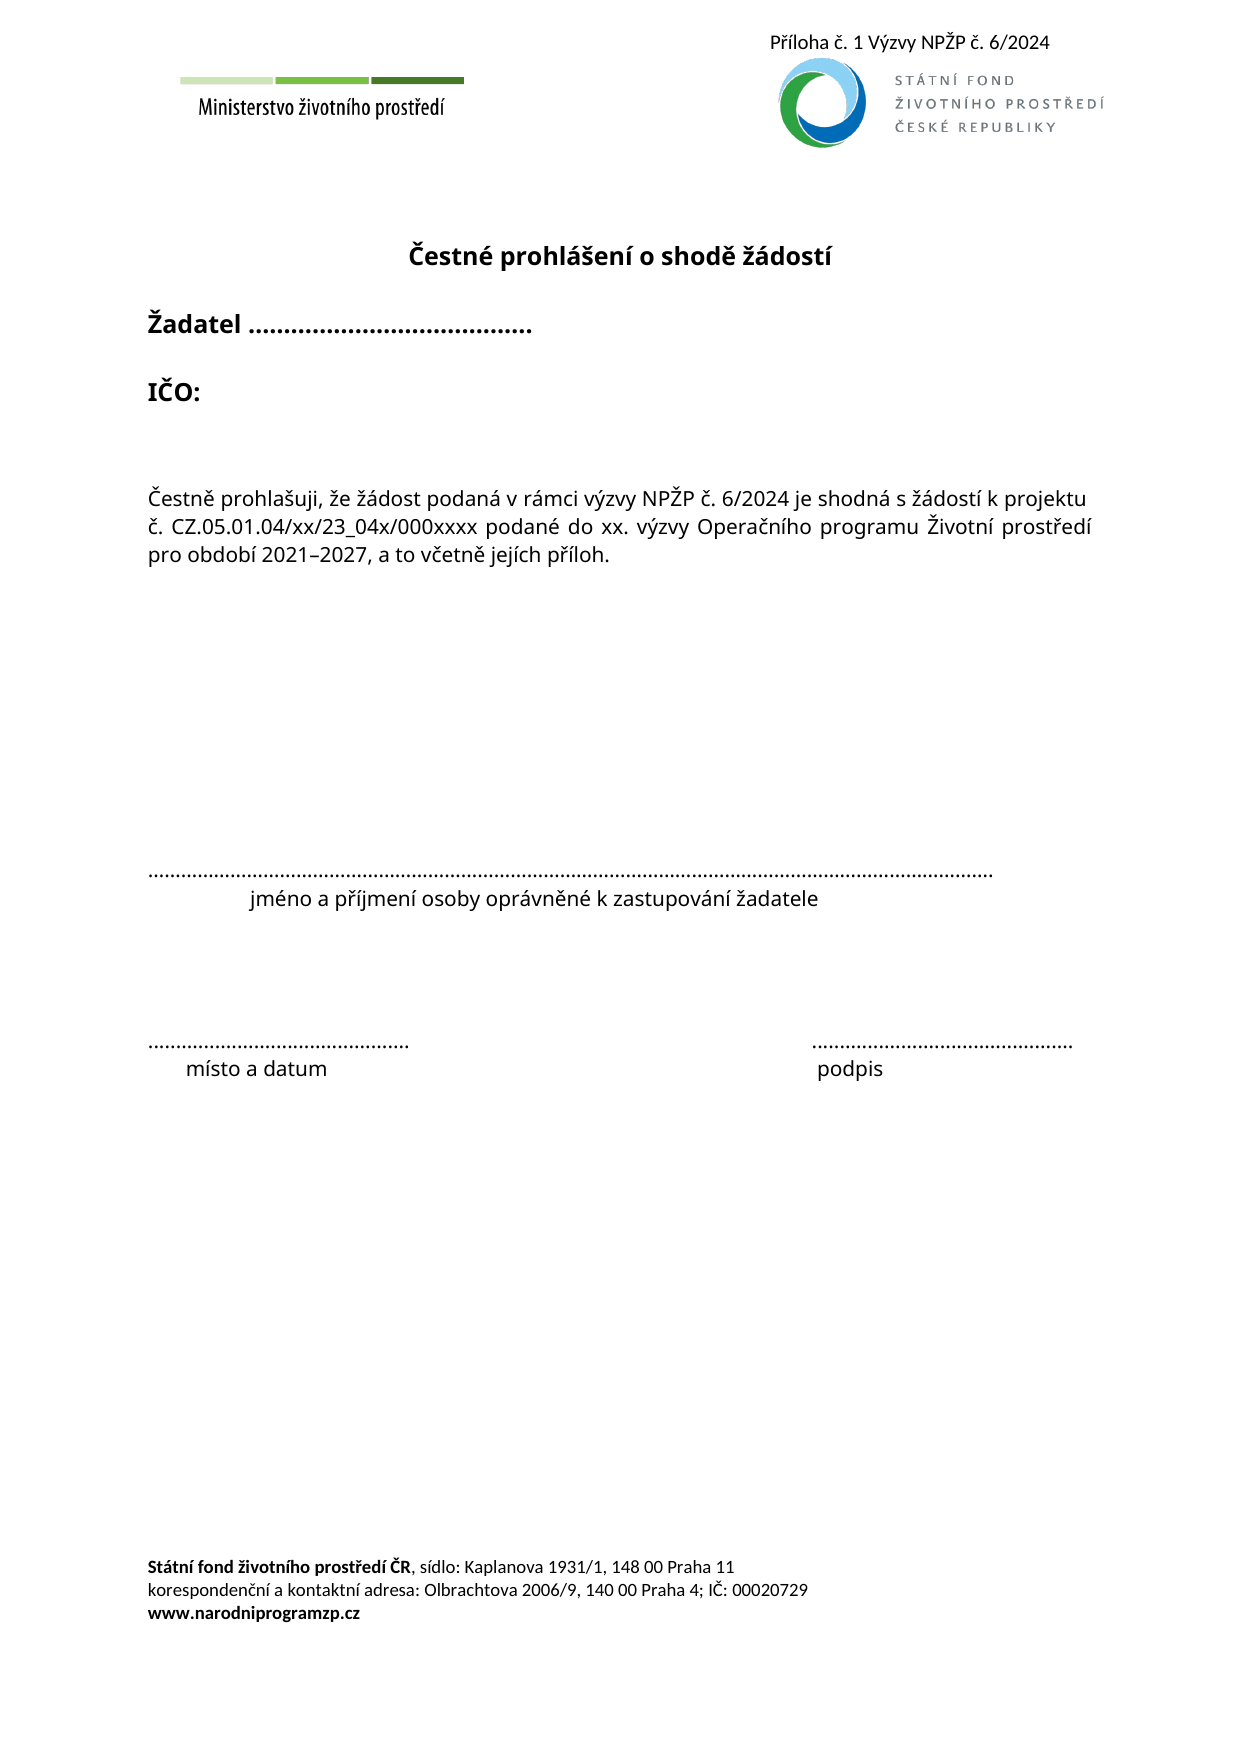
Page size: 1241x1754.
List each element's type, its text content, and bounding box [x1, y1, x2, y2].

text jméno a příjmení osoby oprávněné k zastupování žadatele [207, 884, 1093, 912]
text Čestně prohlašuji, že žádost podaná v rámci výzvy NPŽP č. 6/2024 je shodná s žádostí k projektu č. CZ.05.01.04/xx/23_04x/000xxxx podané do xx. výzvy Operačního programu Životní prostředí pro období 2021–2027, a to včetně jejích příloh. [148, 484, 1093, 569]
text ............................................... ............................................... [148, 1026, 1093, 1054]
text IČO: [148, 374, 1093, 409]
text místo a datum podpis [148, 1054, 1093, 1083]
picture [168, 51, 1114, 157]
text Žadatel …………………………………. [148, 306, 1093, 341]
text Čestné prohlášení o shodě žádostí [148, 238, 1093, 272]
text ………………………………………………………………………………………………………………………………………. [148, 856, 1093, 884]
